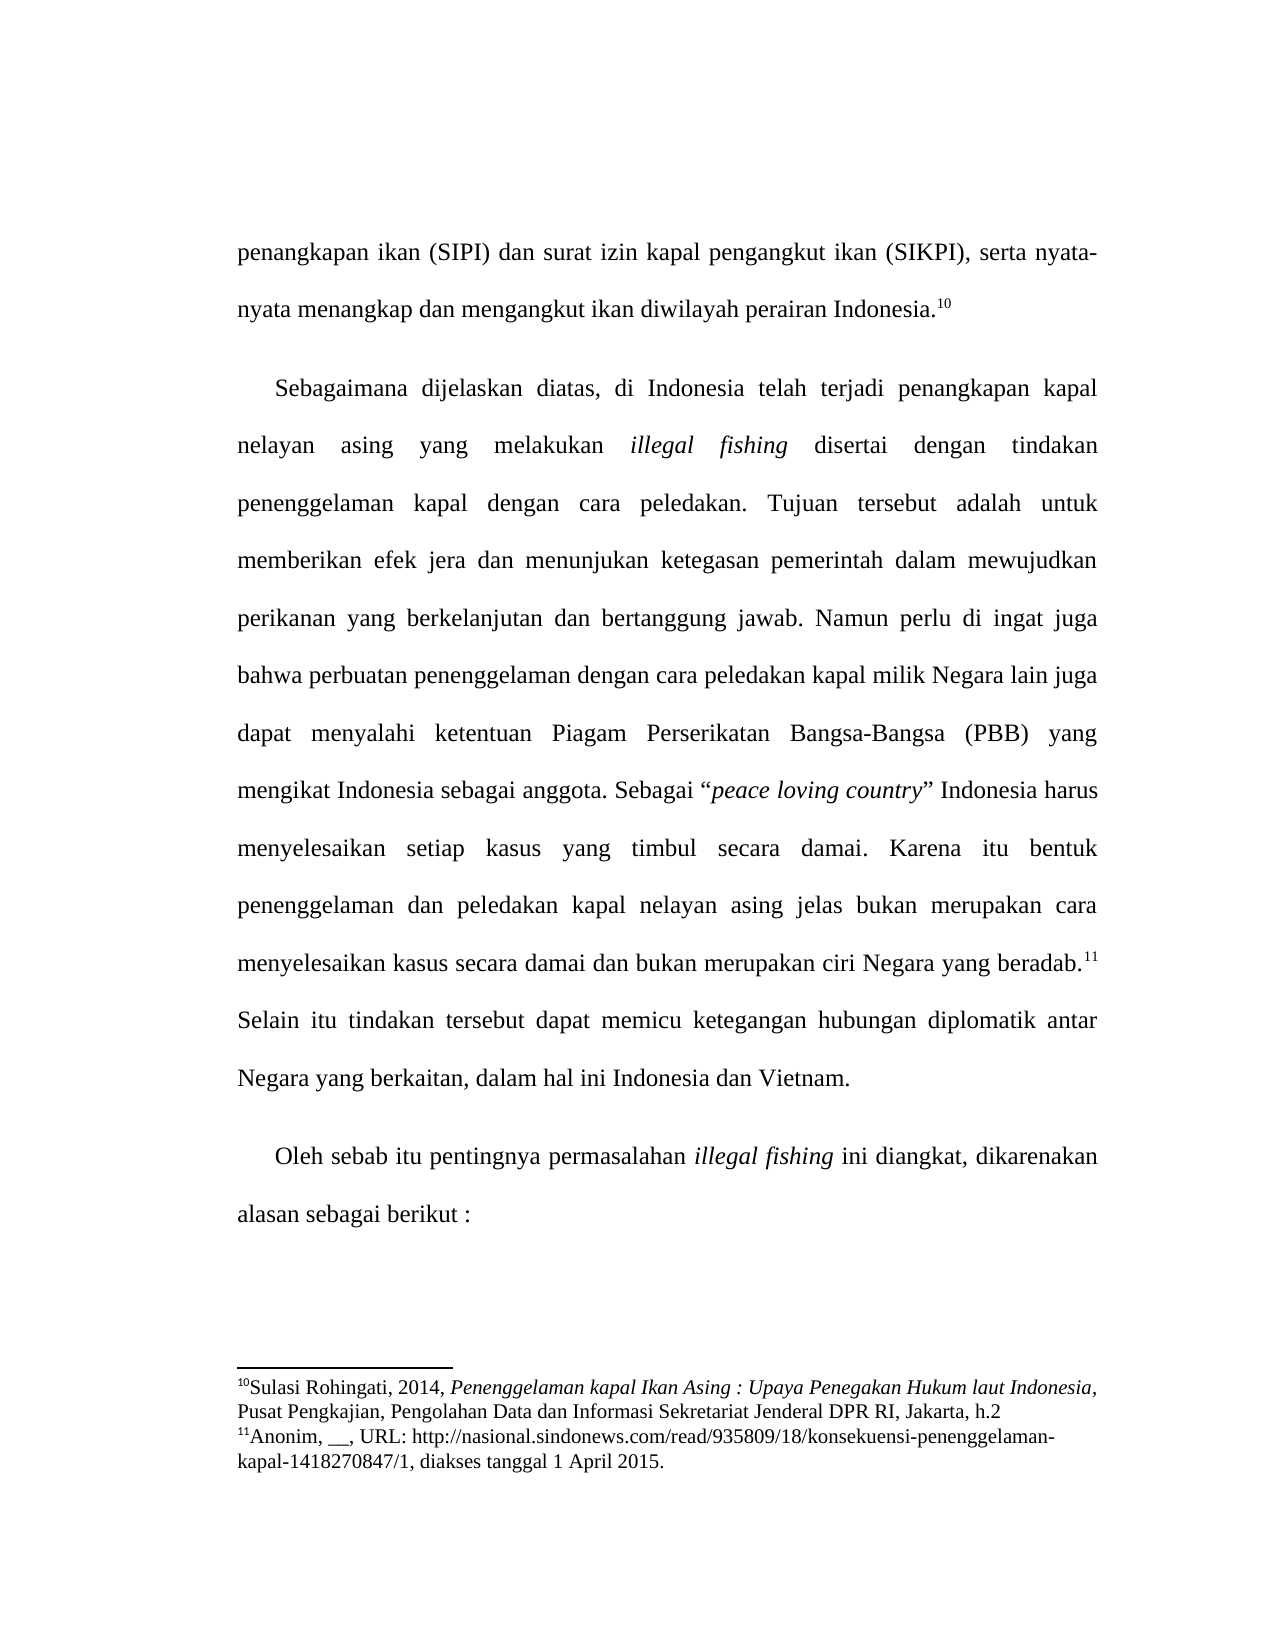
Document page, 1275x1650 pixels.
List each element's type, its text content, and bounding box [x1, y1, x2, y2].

text Oleh sebab itu pentingnya permasalahan illegal fishing ini diangkat, dikarenakan alasan sebagai berikut : [237, 1141, 1098, 1227]
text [237, 237, 1098, 323]
text Sebagaimana dijelaskan diatas, di Indonesia telah terjadi penangkapan kapal nelayan asing yang melakukan illegal fishing disertai dengan tindakan penenggelaman kapal dengan cara peledakan. Tujuan tersebut adalah untuk memberikan efek jera dan menunjukan ketegasan pemerintah dalam mewujudkan perikanan yang berkelanjutan dan bertanggung jawab. Namun perlu di ingat juga bahwa perbuatan penenggelaman dengan cara peledakan kapal milik Negara lain juga dapat menyalahi ketentuan Piagam Perserikatan Bangsa-Bangsa (PBB) yang mengikat Indonesia sebagai anggota. Sebagai “peace loving country” Indonesia harus menyelesaikan setiap kasus yang timbul secara damai. Karena itu bentuk penenggelaman dan peledakan kapal nelayan asing jelas bukan merupakan cara menyelesaikan kasus secara damai dan bukan merupakan ciri Negara yang beradab. Selain itu tindakan tersebut dapat memicu ketegangan hubungan diplomatik antar Negara yang berkaitan, dalam hal ini Indonesia dan Vietnam. [237, 373, 1098, 1092]
